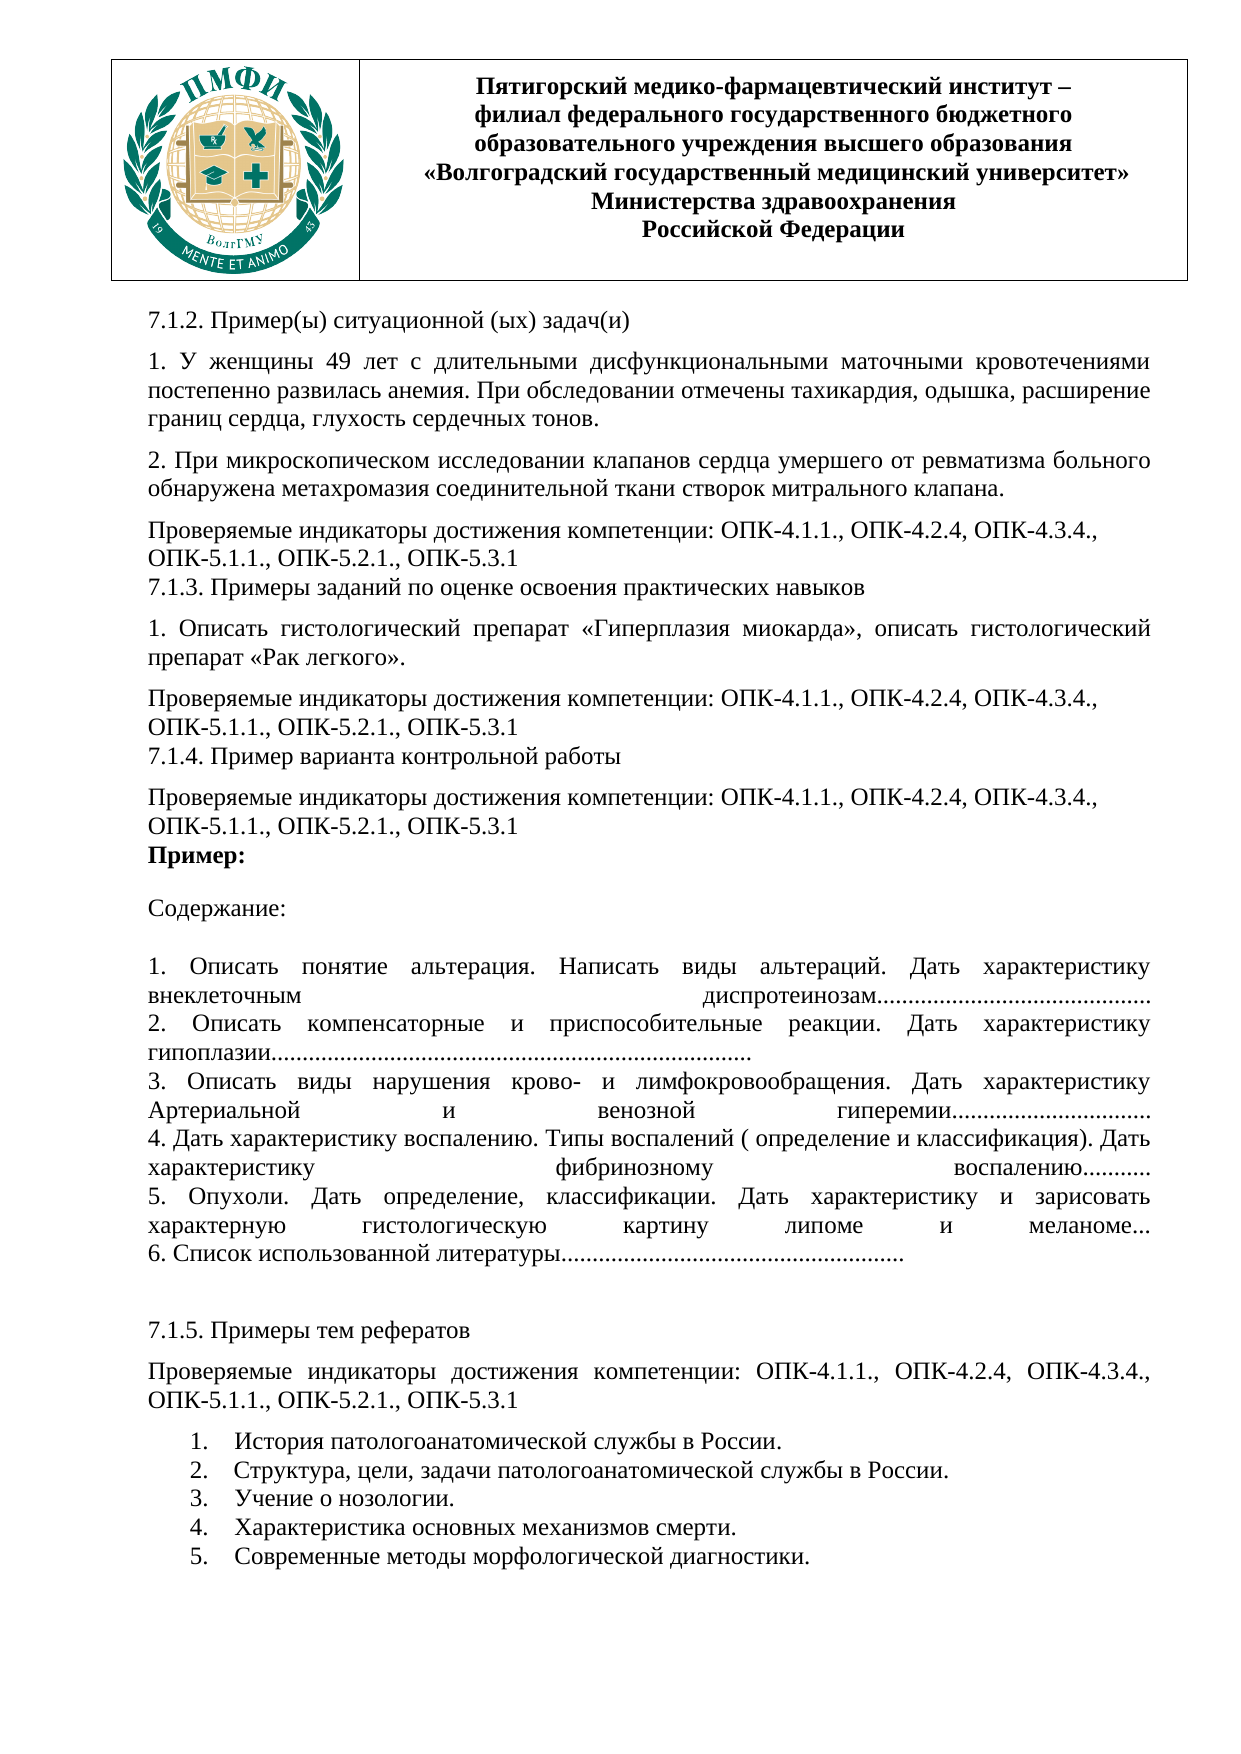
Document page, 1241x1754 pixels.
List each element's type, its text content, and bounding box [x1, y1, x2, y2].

list История патологоанатомической службы в России. [189, 1426, 1152, 1455]
text Проверяемые индикаторы достижения компетенции: ОПК-4.1.1., ОПК-4.2.4, ОПК-4.3.4., ОПК-5.1.1., ОПК-5.2.1., ОПК-5.3.1 [148, 515, 1152, 572]
text 2. При микроскопическом исследовании клапанов сердца умершего от ревматизма больного обнаружена метахромазия соединительной ткани створок митрального клапана. [148, 445, 1152, 502]
text Содержание: 1. Описать понятие альтерация. Написать виды альтераций. Дать характеристику внеклеточным диспротеинозам............................................ 2. Описать компенсаторные и приспособительные реакции. Дать характеристику гипоплазии............................................................................. 3. Описать виды нарушения крово- и лимфокровообращения. Дать характеристику Артериальной и венозной гиперемии................................ 4. Дать характеристику воспалению. Типы воспалений ( определение и классификация). Дать характеристику фибринозному воспалению........... 5. Опухоли. Дать определение, классификации. Дать характеристику и зарисовать характерную гистологическую картину липоме и меланоме... 6. Список использованной литературы....................................................... [148, 893, 1152, 1267]
text 7.1.4. Пример варианта контрольной работы [148, 741, 1152, 770]
text Проверяемые индикаторы достижения компетенции: ОПК-4.1.1., ОПК-4.2.4, ОПК-4.3.4., ОПК-5.1.1., ОПК-5.2.1., ОПК-5.3.1 [148, 1356, 1152, 1413]
text 7.1.3. Примеры заданий по оценке освоения практических навыков [148, 572, 1152, 601]
text 7.1.5. Примеры тем рефератов [148, 1315, 1152, 1343]
text 1. У женщины 49 лет с длительными дисфункциональными маточными кровотечениями постепенно развилась анемия. При обследовании отмечены тахикардия, одышка, расширение границ сердца, глухость сердечных тонов. [148, 346, 1152, 432]
text 1. Описать гистологический препарат «Гиперплазия миокарда», описать гистологический препарат «Рак легкого». [148, 613, 1152, 671]
list Характеристика основных механизмов смерти. [189, 1512, 1152, 1541]
text Пример: [148, 840, 1152, 868]
text Проверяемые индикаторы достижения компетенции: ОПК-4.1.1., ОПК-4.2.4, ОПК-4.3.4., ОПК-5.1.1., ОПК-5.2.1., ОПК-5.3.1 [148, 782, 1152, 840]
list Структура, цели, задачи патологоанатомической службы в России. [189, 1455, 1152, 1483]
text Проверяемые индикаторы достижения компетенции: ОПК-4.1.1., ОПК-4.2.4, ОПК-4.3.4., ОПК-5.1.1., ОПК-5.2.1., ОПК-5.3.1 [148, 683, 1152, 741]
list Учение о нозологии. [189, 1483, 1152, 1512]
picture [123, 66, 347, 274]
list Современные методы морфологической диагностики. [189, 1541, 1152, 1570]
text 7.1.2. Пример(ы) ситуационной (ых) задач(и) [148, 305, 1152, 333]
